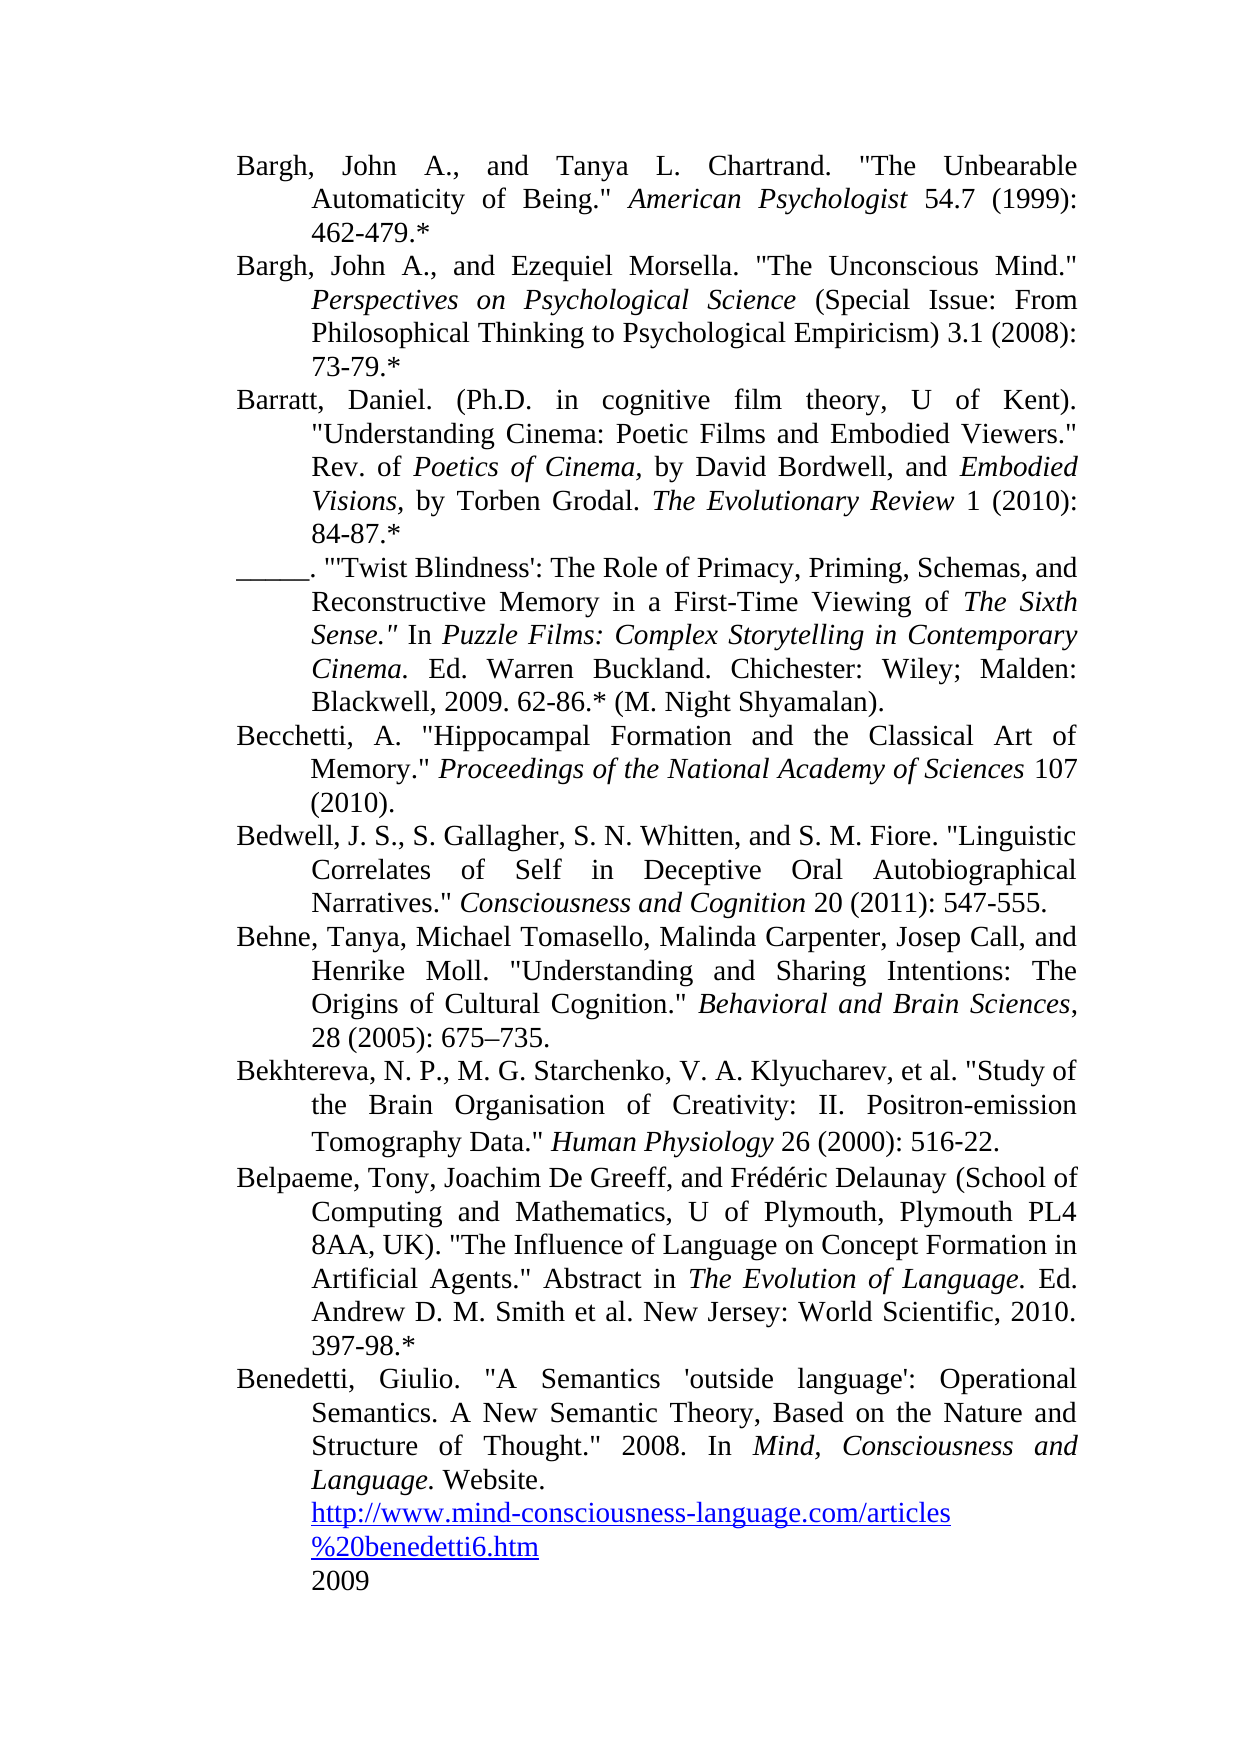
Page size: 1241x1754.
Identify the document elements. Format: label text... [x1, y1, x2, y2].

text Bedwell, J. S., S. Gallagher, S. N. Whitten, and S. M. Fiore. "Linguistic Correlates of Self in Deceptive Oral Autobiographical Narratives." Consciousness and Cognition 20 (2011): 547-555. [236, 818, 1078, 919]
text Benedetti, Giulio. "A Semantics 'outside language': Operational Semantics. A New Semantic Theory, Based on the Nature and Structure of Thought." 2008. In Mind, Consciousness and Language. Website. [236, 1361, 1078, 1496]
text Bargh, John A., and Ezequiel Morsella. "The Unconscious Mind." Perspectives on Psychological Science (Special Issue: From Philosophical Thinking to Psychological Empiricism) 3.1 (2008): 73-79.* [236, 248, 1078, 382]
text Barratt, Daniel. (Ph.D. in cognitive film theory, U of Kent). "Understanding Cinema: Poetic Films and Embodied Viewers." Rev. of Poetics of Cinema, by David Bordwell, and Embodied Visions, by Torben Grodal. The Evolutionary Review 1 (2010): 84-87.* [236, 382, 1078, 550]
text Bekhtereva, N. P., M. G. Starchenko, V. A. Klyucharev, et al. "Study of the Brain Organisation of Creativity: II. Positron-emission Tomography Data." Human Physiology 26 (2000): 516-22. [236, 1053, 1078, 1160]
text Belpaeme, Tony, Joachim De Greeff, and Frédéric Delaunay (School of Computing and Mathematics, U of Plymouth, Plymouth PL4 8AA, UK). "The Influence of Language on Concept Formation in Artificial Agents." Abstract in The Evolution of Language. Ed. Andrew D. M. Smith et al. New Jersey: World Scientific, 2010. 397-98.* [236, 1160, 1078, 1361]
text Bargh, John A., and Tanya L. Chartrand. "The Unbearable Automaticity of Being." American Psychologist 54.7 (1999): 462-479.* [236, 148, 1078, 248]
text http://www.mind-consciousness-language.com/articles%20benedetti6.htm [236, 1496, 1078, 1563]
text 2009 [236, 1563, 1078, 1596]
text _____. "'Twist Blindness': The Role of Primacy, Priming, Schemas, and Reconstructive Memory in a First-Time Viewing of The Sixth Sense." In Puzzle Films: Complex Storytelling in Contemporary Cinema. Ed. Warren Buckland. Chichester: Wiley; Malden: Blackwell, 2009. 62-86.* (M. Night Shyamalan). [236, 550, 1078, 718]
text Becchetti, A. "Hippocampal Formation and the Classical Art of Memory." Proceedings of the National Academy of Sciences 107 (2010). [236, 718, 1078, 818]
text Behne, Tanya, Michael Tomasello, Malinda Carpenter, Josep Call, and Henrike Moll. "Understanding and Sharing Intentions: The Origins of Cultural Cognition." Behavioral and Brain Sciences, 28 (2005): 675–735. [236, 919, 1078, 1053]
